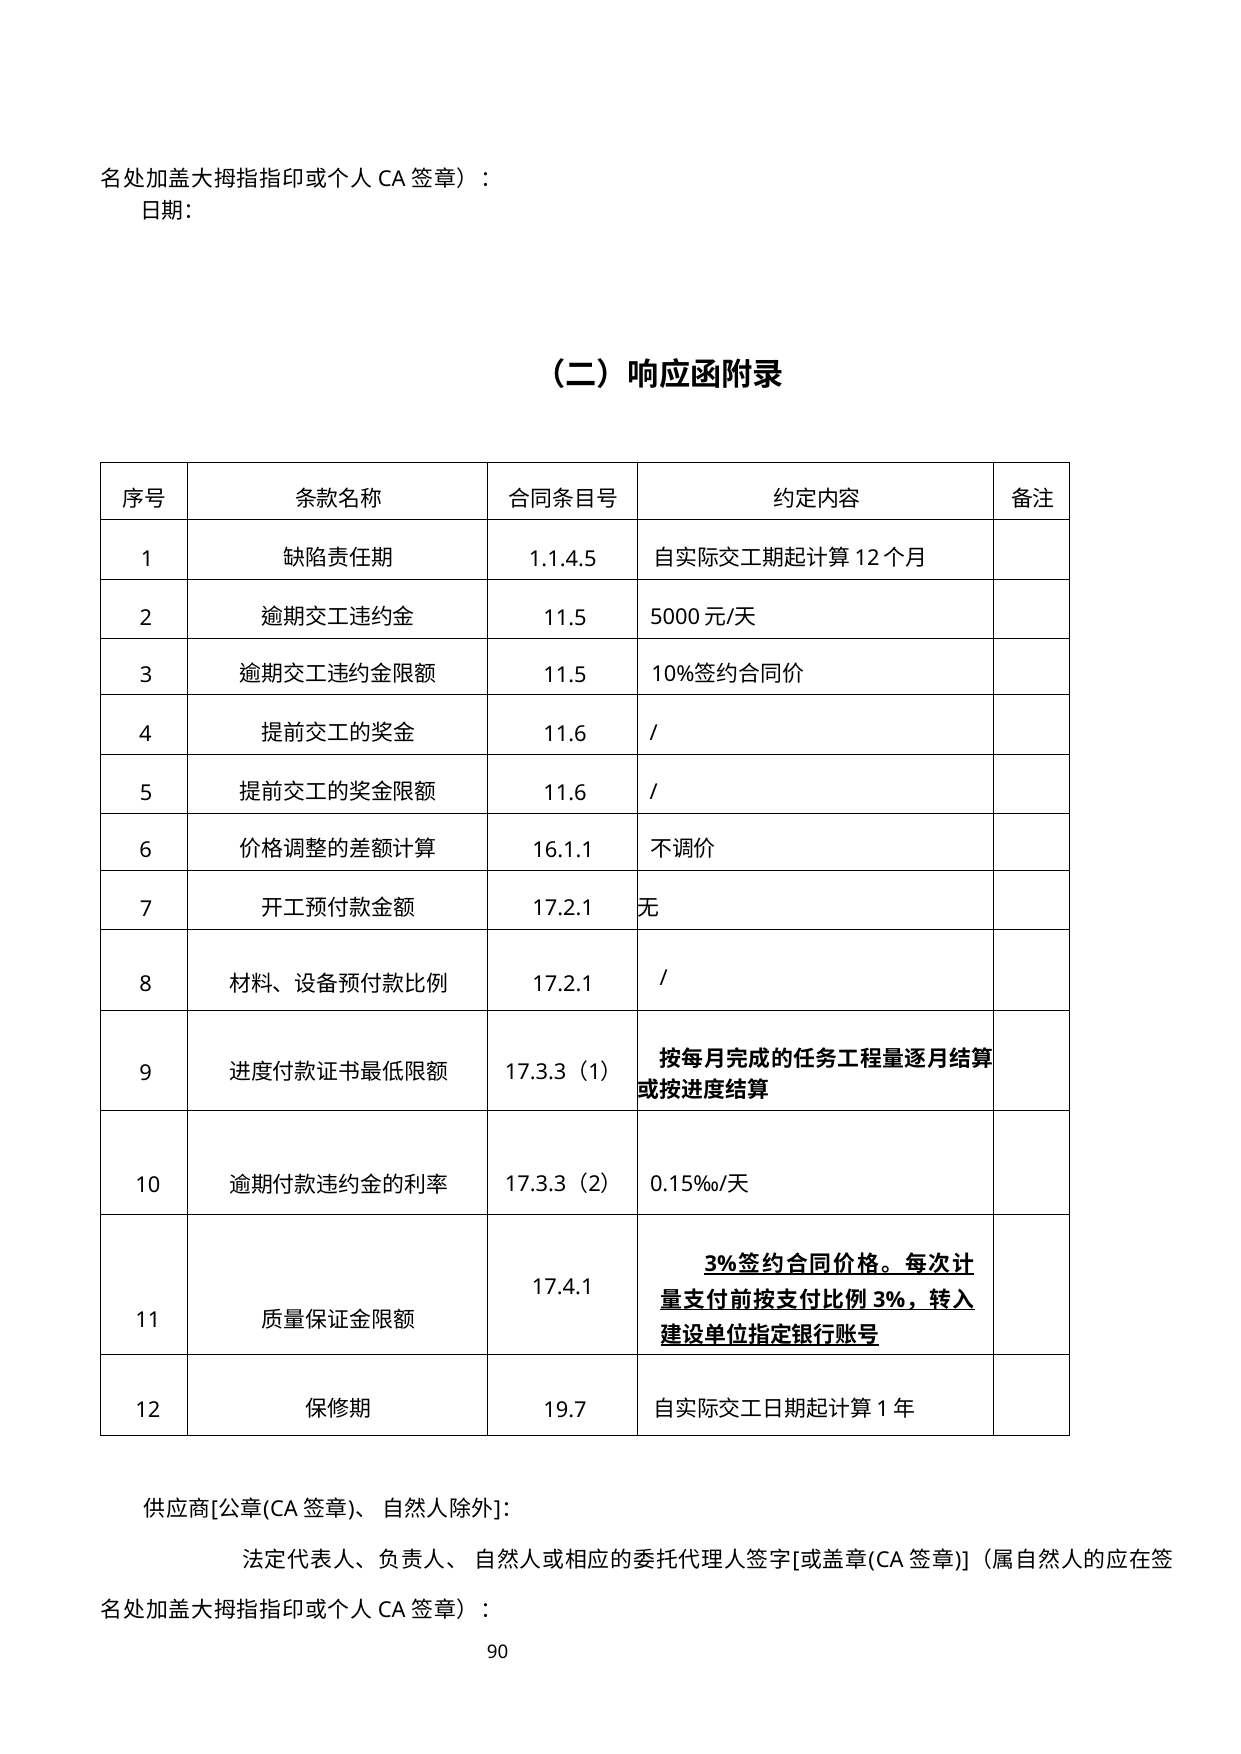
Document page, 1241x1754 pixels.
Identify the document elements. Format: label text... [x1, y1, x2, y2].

table_cell 质量保证金限额 [188, 1215, 487, 1353]
table_cell 提前交工的奖金 [188, 695, 487, 754]
table_cell [994, 1355, 1069, 1435]
table_cell 3%签约合同价格。每次计量支付前按支付比例3%，转入建设单位指定银行账号 [638, 1215, 993, 1353]
table_cell 8 [101, 930, 187, 1009]
table_cell 价格调整的差额计算 [188, 814, 487, 870]
table_cell 0.15‰/天 [638, 1111, 993, 1214]
table_cell 保修期 [188, 1355, 487, 1435]
text （二）响应函附录 [100, 349, 1155, 395]
table_cell [994, 520, 1069, 579]
table_cell [994, 755, 1069, 813]
table_cell 17.3.3（1） [488, 1011, 637, 1110]
table_cell 10%签约合同价 [638, 639, 993, 694]
table_cell 11.5 [488, 580, 637, 638]
table_cell 按每月完成的任务工程量逐月结算或按进度结算 [638, 1011, 993, 1110]
table_cell / [638, 930, 993, 1009]
table_cell / [638, 755, 993, 813]
table_cell [994, 1111, 1069, 1214]
table_cell 7 [101, 871, 187, 929]
table_cell [994, 639, 1069, 694]
text 名处加盖大拇指指印或个人 CA 签章）： [100, 162, 1173, 193]
table_cell 17.3.3（2） [488, 1111, 637, 1214]
table_cell [994, 1215, 1069, 1353]
table_cell 自实际交工期起计算12个月 [638, 520, 993, 579]
table_cell 逾期交工违约金 [188, 580, 487, 638]
table_cell 逾期付款违约金的利率 [188, 1111, 487, 1214]
table_cell 材料、设备预付款比例 [188, 930, 487, 1009]
table_header 合同条目号 [488, 463, 637, 519]
table_header 条款名称 [188, 463, 487, 519]
table_cell 12 [101, 1355, 187, 1435]
table_cell 5000元/天 [638, 580, 993, 638]
table_cell 缺陷责任期 [188, 520, 487, 579]
table_cell [994, 580, 1069, 638]
table_cell 2 [101, 580, 187, 638]
table_header 序号 [101, 463, 187, 519]
table_cell 19.7 [488, 1355, 637, 1435]
table_cell [994, 695, 1069, 754]
table_cell 16.1.1 [488, 814, 637, 870]
table_cell 无 [638, 871, 993, 929]
table_cell 6 [101, 814, 187, 870]
table_cell 5 [101, 755, 187, 813]
table_cell [994, 814, 1069, 870]
table_cell 9 [101, 1011, 187, 1110]
table_cell 4 [101, 695, 187, 754]
table_cell 开工预付款金额 [188, 871, 487, 929]
table_cell 1 [101, 520, 187, 579]
table_cell 11.6 [488, 755, 637, 813]
table_cell 11.6 [488, 695, 637, 754]
table_cell 提前交工的奖金限额 [188, 755, 487, 813]
table_cell 10 [101, 1111, 187, 1214]
table_cell [994, 871, 1069, 929]
table_header 约定内容 [638, 463, 993, 519]
table_cell 11 [101, 1215, 187, 1353]
table_cell 17.4.1 [488, 1215, 637, 1353]
table_cell 不调价 [638, 814, 993, 870]
text 日期： [100, 193, 1173, 224]
table_cell [994, 930, 1069, 1009]
text 供应商[公章(CA 签章)、 自然人除外]： [144, 1493, 1173, 1523]
table_cell 17.2.1 [488, 871, 637, 929]
table_cell 逾期交工违约金限额 [188, 639, 487, 694]
table_cell [994, 1011, 1069, 1110]
text 法定代表人、负责人、 自然人或相应的委托代理人签字[或盖章(CA 签章)]（属自然人的应在签 [100, 1543, 1173, 1573]
table_cell 3 [101, 639, 187, 694]
table_cell 17.2.1 [488, 930, 637, 1009]
table_cell 自实际交工日期起计算1年 [638, 1355, 993, 1435]
table_cell / [638, 695, 993, 754]
table_cell 进度付款证书最低限额 [188, 1011, 487, 1110]
text 名处加盖大拇指指印或个人 CA 签章）： [100, 1593, 1173, 1623]
table_cell 11.5 [488, 639, 637, 694]
table_header 备注 [994, 463, 1069, 519]
table_cell 1.1.4.5 [488, 520, 637, 579]
